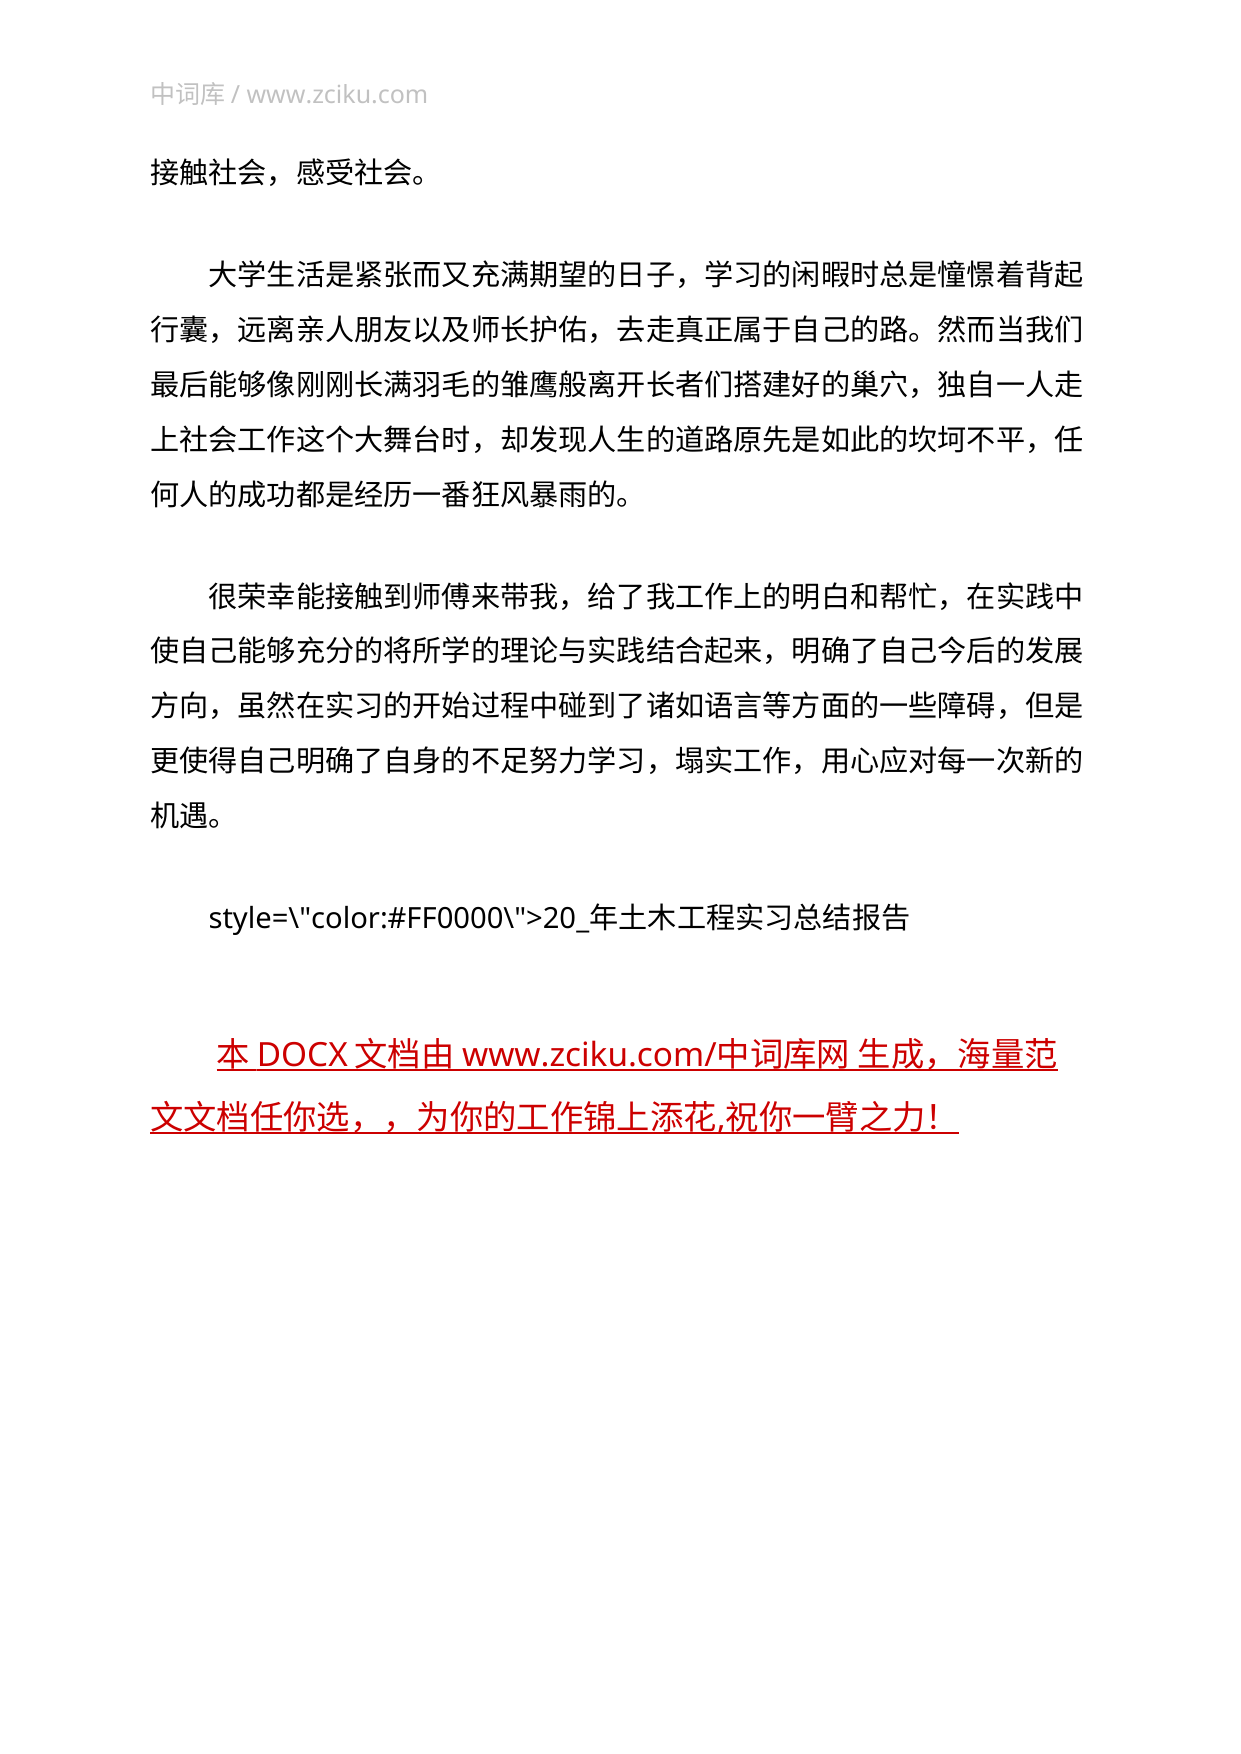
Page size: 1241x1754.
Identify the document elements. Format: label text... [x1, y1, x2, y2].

text 很荣幸能接触到师傅来带我，给了我工作上的明白和帮忙，在实践中使自己能够充分的将所学的理论与实践结合起来，明确了自己今后的发展方向，虽然在实习的开始过程中碰到了诸如语言等方面的一些障碍，但是更使得自己明确了自身的不足努力学习，塌实工作，用心应对每一次新的机遇。 [150, 573, 1090, 835]
text style=\"color:#FF0000\">20_年土木工程实习总结报告 [150, 894, 1090, 937]
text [150, 150, 1090, 192]
text 本DOCX文档由 www.zciku.com/中词库网 生成，海量范文文档任你选，，为你的工作锦上添花,祝你一臂之力！ [150, 1028, 1090, 1139]
text 大学生活是紧张而又充满期望的日子，学习的闲暇时总是憧憬着背起行囊，远离亲人朋友以及师长护佑，去走真正属于自己的路。然而当我们最后能够像刚刚长满羽毛的雏鹰般离开长者们搭建好的巢穴，独自一人走上社会工作这个大舞台时，却发现人生的道路原先是如此的坎坷不平，任何人的成功都是经历一番狂风暴雨的。 [150, 252, 1090, 514]
